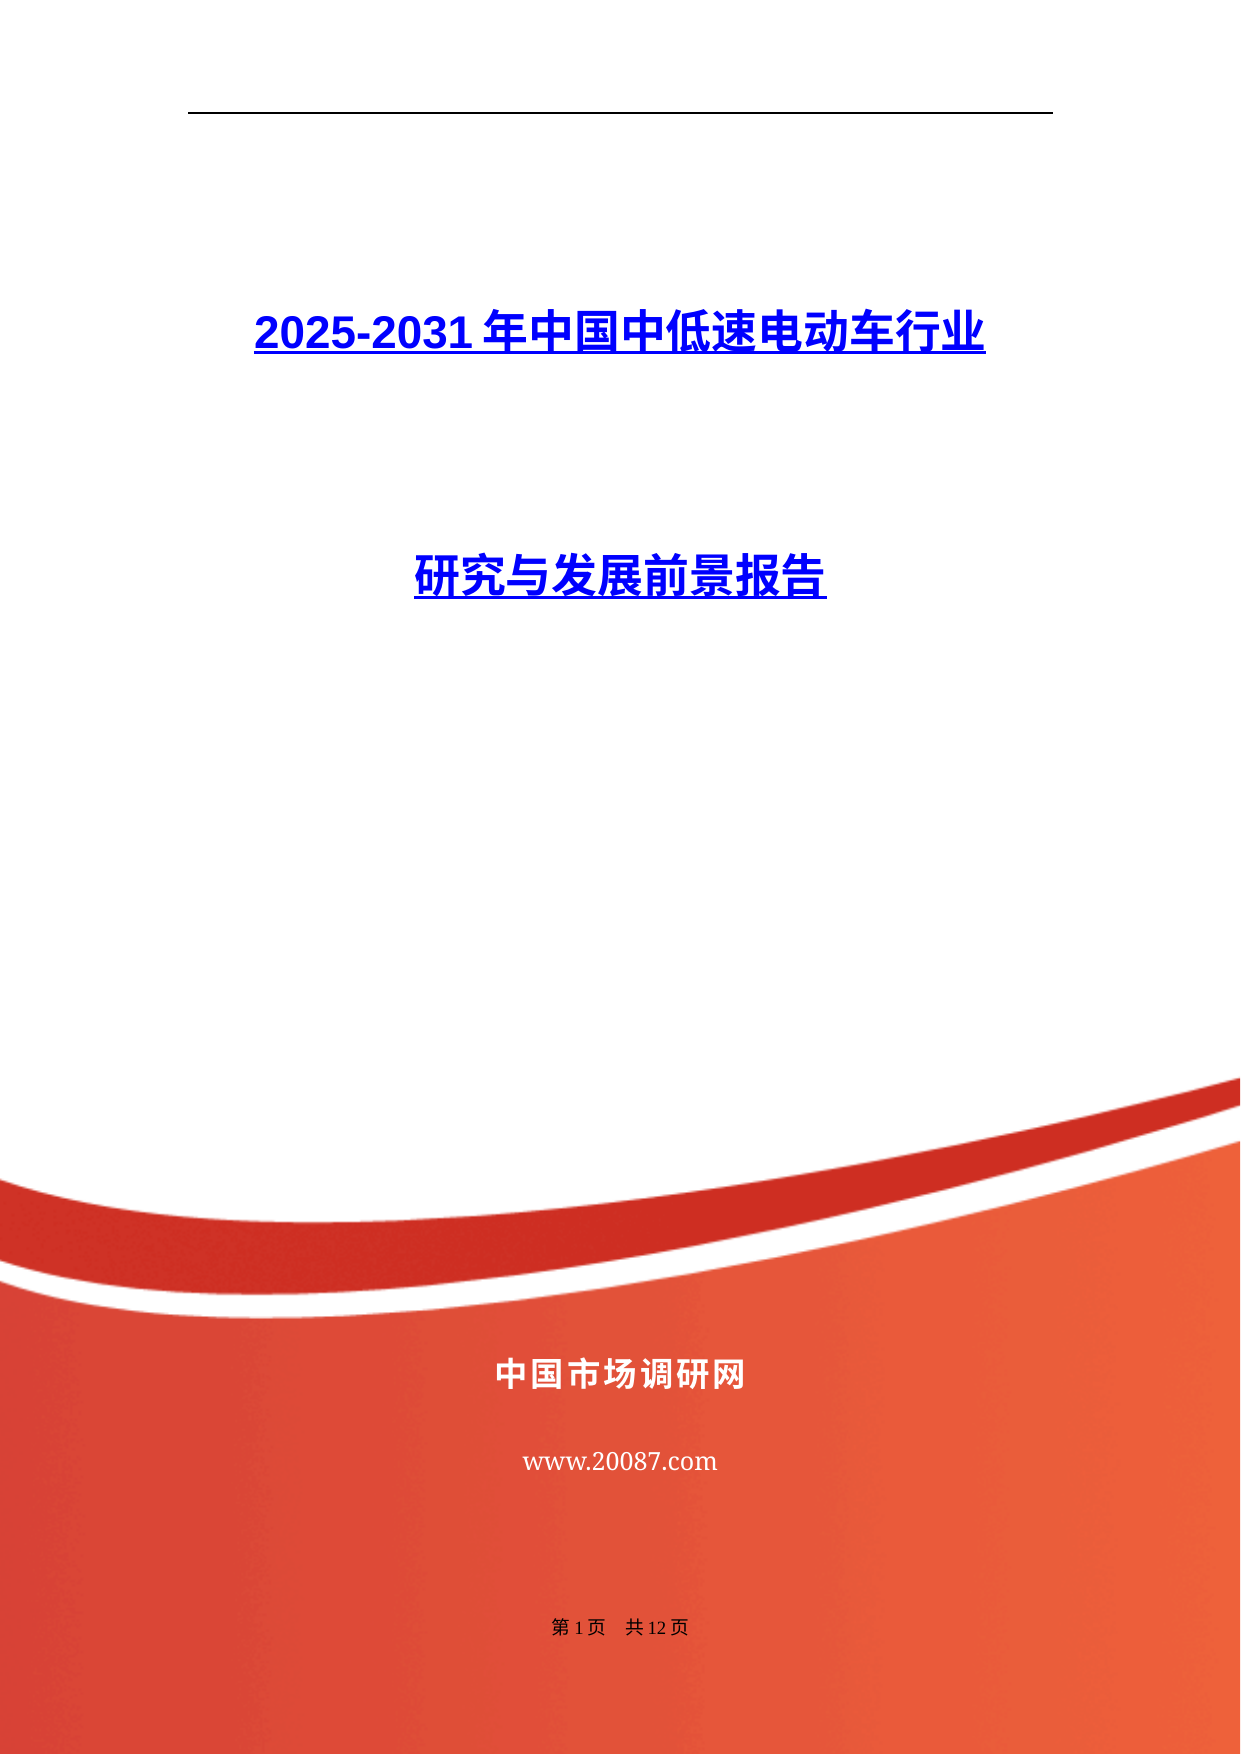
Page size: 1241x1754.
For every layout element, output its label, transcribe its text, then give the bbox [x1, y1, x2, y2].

picture [0, 1006, 1241, 1754]
subtitle 中国市场调研网 [187, 1339, 1053, 1404]
table_header 2025-2031年中国中低速电动车行业研究与发展前景报告 [188, 207, 1053, 773]
text www.20087.com [187, 1428, 1053, 1493]
